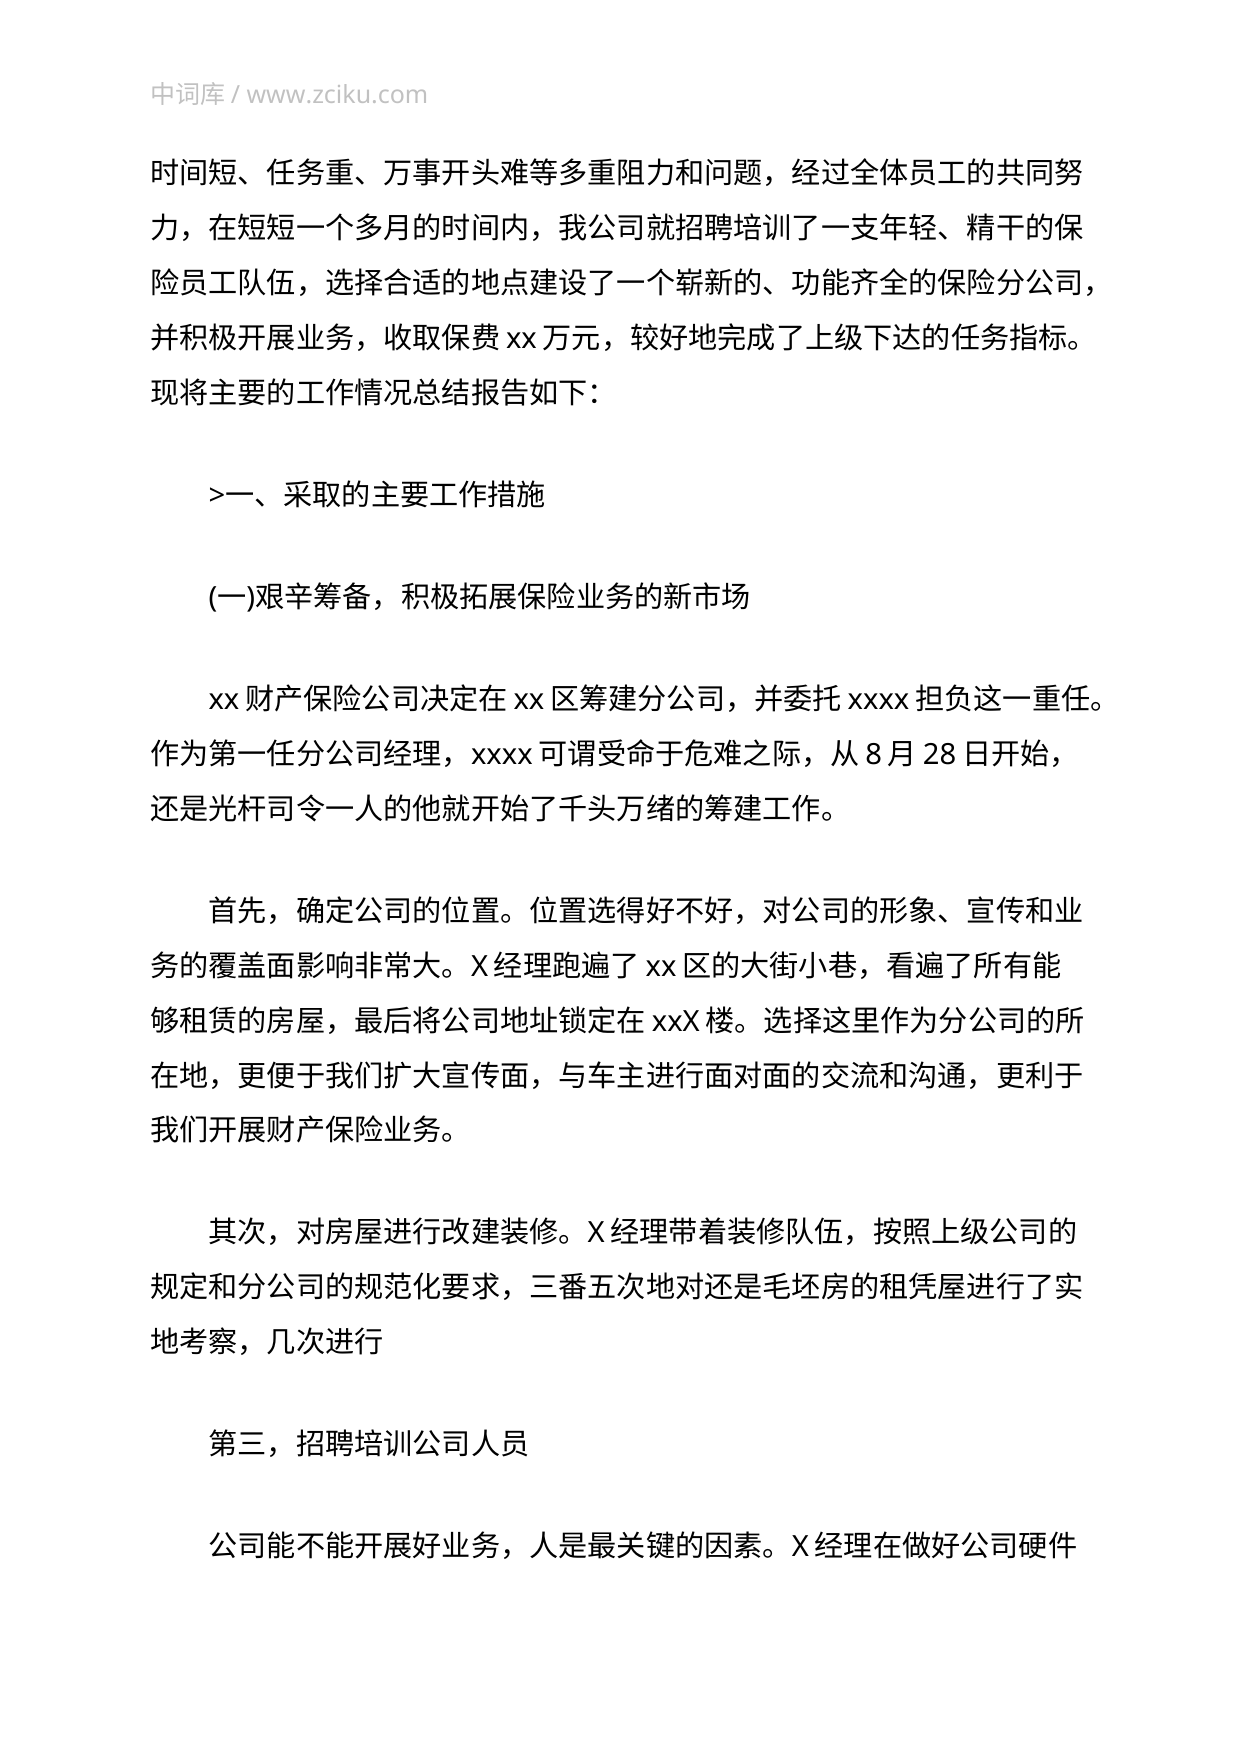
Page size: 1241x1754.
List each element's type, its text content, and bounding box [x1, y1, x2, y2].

text >一、采取的主要工作措施 [150, 471, 1090, 514]
text 第三，招聘培训公司人员 [150, 1420, 1090, 1463]
text xx财产保险公司决定在xx区筹建分公司，并委托xxxx担负这一重任。作为第一任分公司经理，xxxx可谓受命于危难之际，从8月28日开始，还是光杆司令一人的他就开始了千头万绪的筹建工作。 [150, 675, 1090, 828]
text 其次，对房屋进行改建装修。X经理带着装修队伍，按照上级公司的规定和分公司的规范化要求，三番五次地对还是毛坯房的租凭屋进行了实地考察，几次进行 [150, 1209, 1090, 1361]
text 首先，确定公司的位置。位置选得好不好，对公司的形象、宣传和业务的覆盖面影响非常大。X经理跑遍了xx区的大街小巷，看遍了所有能够租赁的房屋，最后将公司地址锁定在xxX楼。选择这里作为分公司的所在地，更便于我们扩大宣传面，与车主进行面对面的交流和沟通，更利于我们开展财产保险业务。 [150, 887, 1090, 1149]
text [150, 1522, 1090, 1564]
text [150, 150, 1090, 412]
text (一)艰辛筹备，积极拓展保险业务的新市场 [150, 573, 1090, 616]
